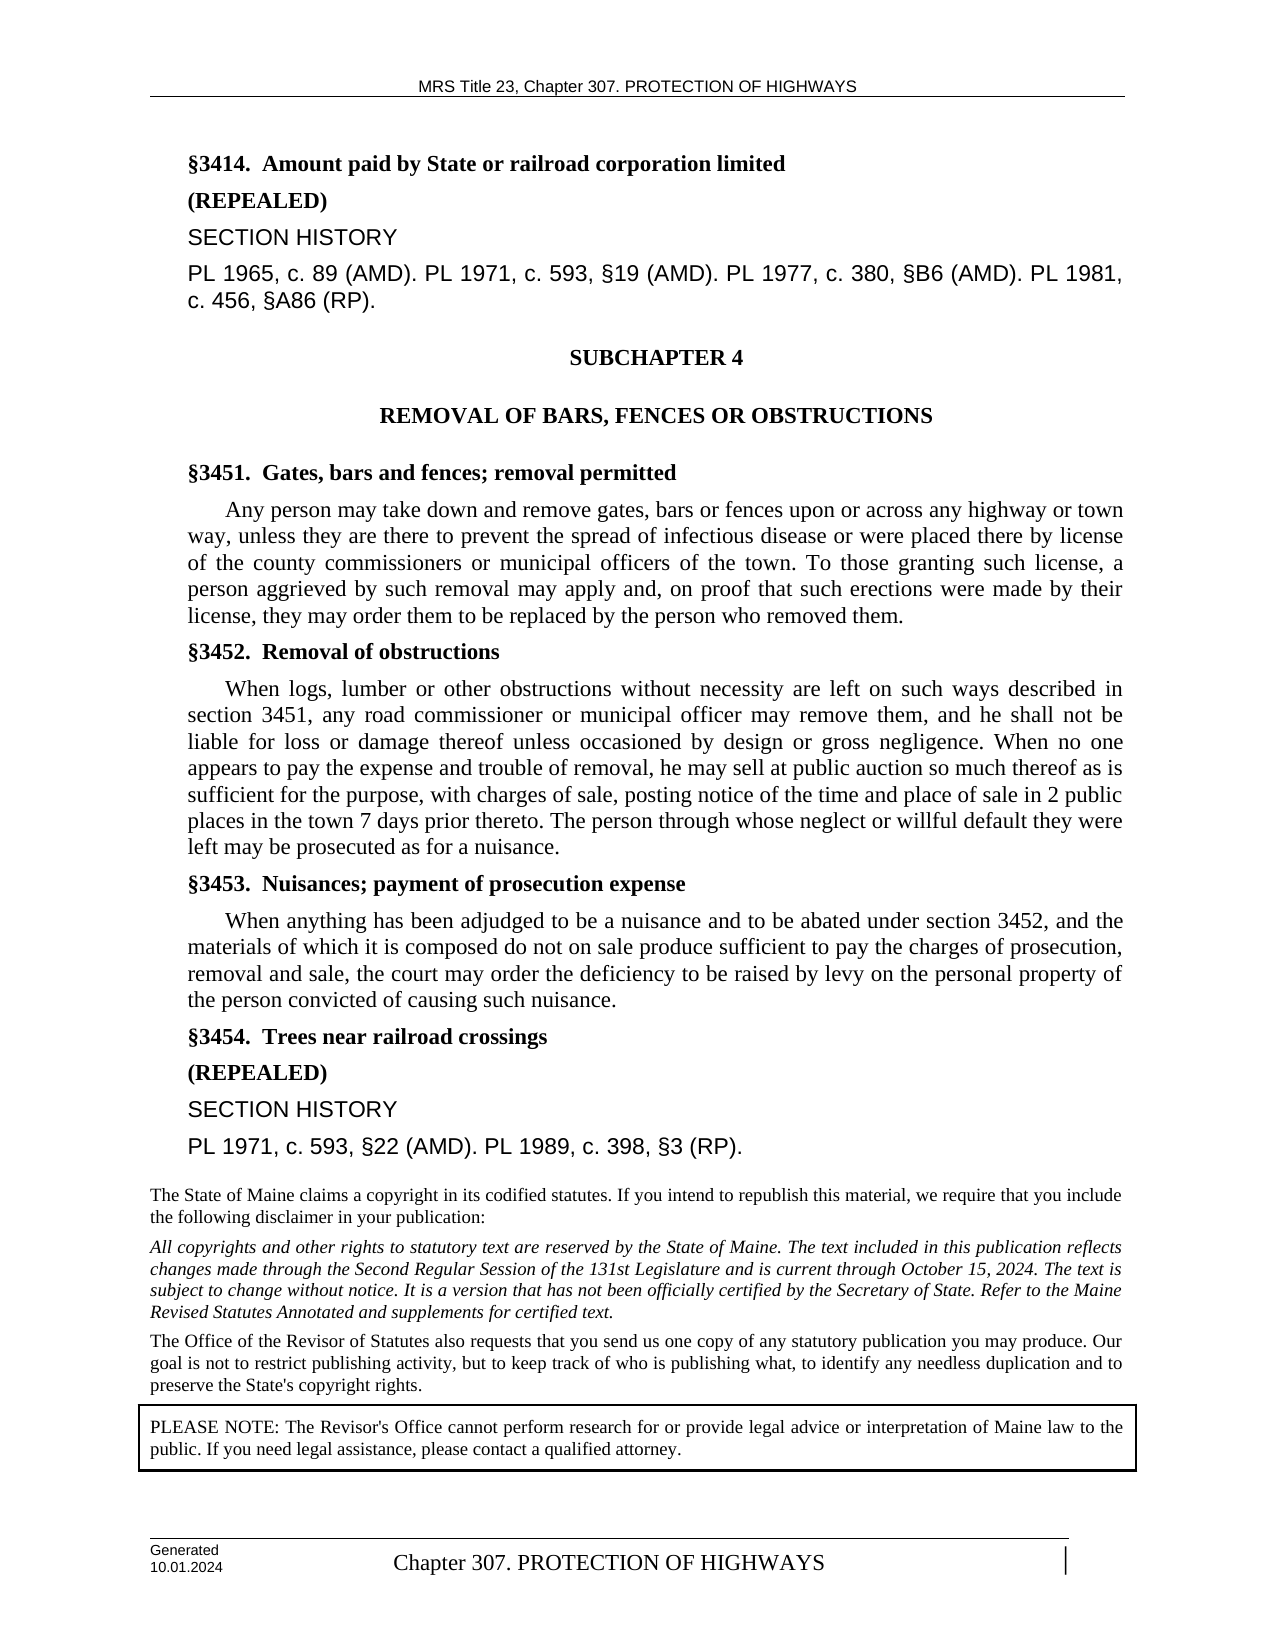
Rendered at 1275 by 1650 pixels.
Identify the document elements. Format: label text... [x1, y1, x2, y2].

text The Office of the Revisor of Statutes also requests that you send us one copy of any statutory publication you may produce. Our goal is not to restrict publishing activity, but to keep track of who is publishing what, to identify any needless duplication and to preserve the State's copyright rights. [150, 1330, 1125, 1395]
text SECTION HISTORY [187, 1096, 1125, 1123]
text When logs, lumber or other obstructions without necessity are left on such ways described in section 3451, any road commissioner or municipal officer may remove them, and he shall not be liable for loss or damage thereof unless occasioned by design or gross negligence. When no one appears to pay the expense and trouble of removal, he may sell at public auction so much thereof as is sufficient for the purpose, with charges of sale, posting notice of the time and place of sale in 2 public places in the town 7 days prior thereto. The person through whose neglect or willful default they were left may be prosecuted as for a nuisance. [187, 675, 1125, 860]
text PL 1971, c. 593, §22 (AMD). PL 1989, c. 398, §3 (RP). [187, 1133, 1125, 1159]
text (REPEALED) [187, 1059, 1125, 1086]
text SUBCHAPTER 4 [187, 344, 1125, 371]
text §3451. Gates, bars and fences; removal permitted [187, 459, 1125, 486]
text §3414. Amount paid by State or railroad corporation limited [187, 150, 1125, 176]
text When anything has been adjudged to be a nuisance and to be abated under section 3452, and the materials of which it is composed do not on sale produce sufficient to pay the charges of prosecution, removal and sale, the court may order the deficiency to be raised by levy on the personal property of the person convicted of causing such nuisance. [187, 907, 1125, 1012]
text Any person may take down and remove gates, bars or fences upon or across any highway or town way, unless they are there to prevent the spread of infectious disease or were placed there by license of the county commissioners or municipal officers of the town. To those granting such license, a person aggrieved by such removal may apply and, on proof that such erections were made by their license, they may order them to be replaced by the person who removed them. [187, 496, 1125, 628]
text PLEASE NOTE: The Revisor's Office cannot perform research for or provide legal advice or interpretation of Maine law to the public. If you need legal assistance, please contact a qualified attorney. [140, 1406, 1135, 1469]
text All copyrights and other rights to statutory text are reserved by the State of Maine. The text included in this publication reflects changes made through the Second Regular Session of the 131st Legislature and is current through October 15, 2024 . The text is subject to change without notice. It is a version that has not been officially certified by the Secretary of State. Refer to the Maine Revised Statutes Annotated and supplements for certified text. [150, 1236, 1125, 1322]
text SECTION HISTORY [187, 223, 1125, 250]
text (REPEALED) [187, 187, 1125, 213]
text §3453. Nuisances; payment of prosecution expense [187, 870, 1125, 896]
text REMOVAL OF BARS, FENCES OR OBSTRUCTIONS [187, 402, 1125, 428]
text §3454. Trees near railroad crossings [187, 1023, 1125, 1049]
text The State of Maine claims a copyright in its codified statutes. If you intend to republish this material, we require that you include the following disclaimer in your publication: [150, 1184, 1125, 1227]
text PL 1965, c. 89 (AMD). PL 1971, c. 593, §19 (AMD). PL 1977, c. 380, §B6 (AMD). PL 1981, c. 456, §A86 (RP). [187, 260, 1125, 313]
text §3452. Removal of obstructions [187, 638, 1125, 665]
